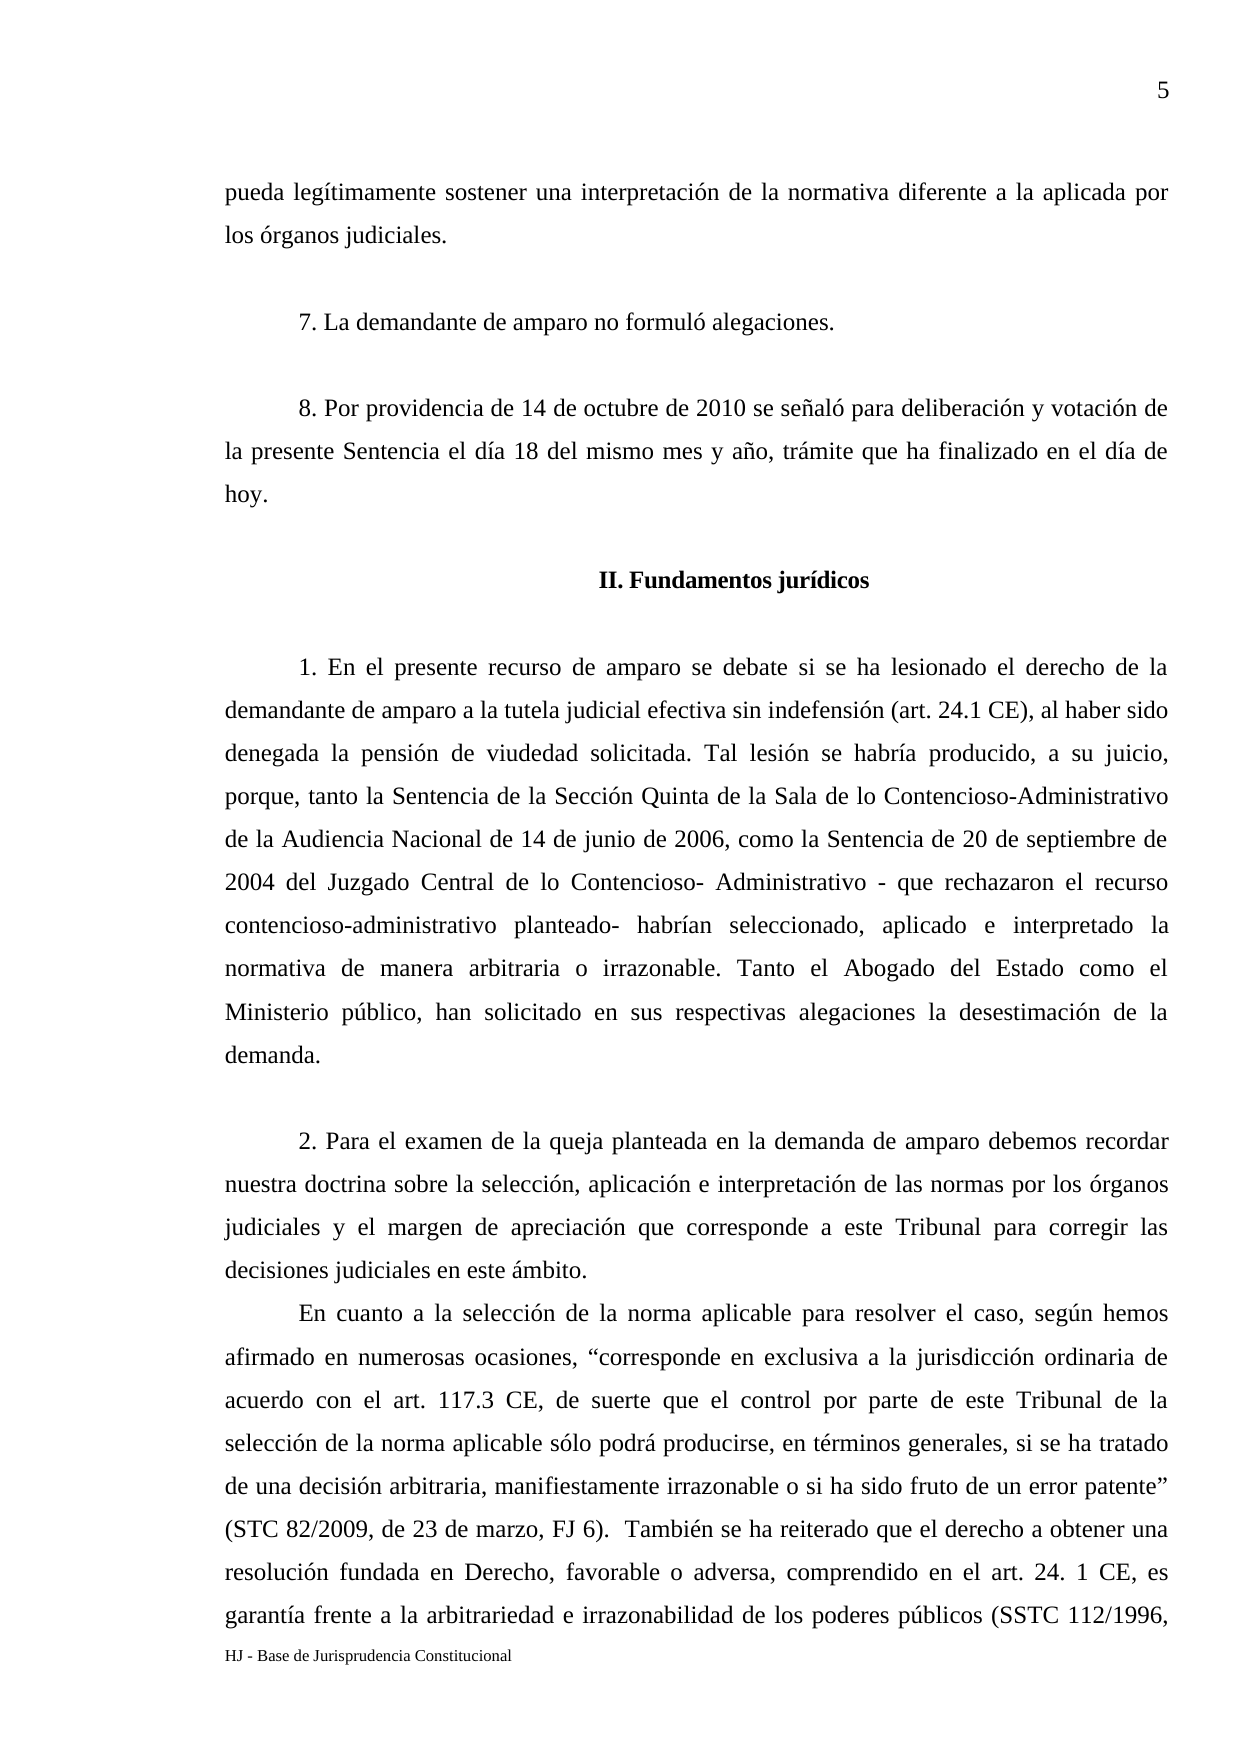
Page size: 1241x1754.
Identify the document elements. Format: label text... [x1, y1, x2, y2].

text 1. En el presente recurso de amparo se debate si se ha lesionado el derecho de la demandante de amparo a la tutela judicial efectiva sin indefensión (art. 24.1 CE), al haber sido denegada la pensión de viudedad solicitada. Tal lesión se habría producido, a su juicio, porque, tanto la Sentencia de la Sección Quinta de la Sala de lo Contencioso-Administrativo de la Audiencia Nacional de 14 de junio de 2006, como la Sentencia de 20 de septiembre de 2004 del Juzgado Central de lo Contencioso- Administrativo - que rechazaron el recurso contencioso-administrativo planteado- habrían seleccionado, aplicado e interpretado la normativa de manera arbitraria o irrazonable. Tanto el Abogado del Estado como el Ministerio público, han solicitado en sus respectivas alegaciones la desestimación de la demanda. [224, 652, 1169, 1068]
text 2. Para el examen de la queja planteada en la demanda de amparo debemos recordar nuestra doctrina sobre la selección, aplicación e interpretación de las normas por los órganos judiciales y el margen de apreciación que corresponde a este Tribunal para corregir las decisiones judiciales en este ámbito. [224, 1126, 1169, 1284]
subtitle II. Fundamentos jurídicos [224, 565, 1169, 594]
text 7. La demandante de amparo no formuló alegaciones. [224, 307, 1169, 335]
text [224, 1298, 1169, 1629]
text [224, 177, 1169, 249]
text 8. Por providencia de 14 de octubre de 2010 se señaló para deliberación y votación de la presente Sentencia el día 18 del mismo mes y año, trámite que ha finalizado en el día de hoy. [224, 393, 1169, 508]
